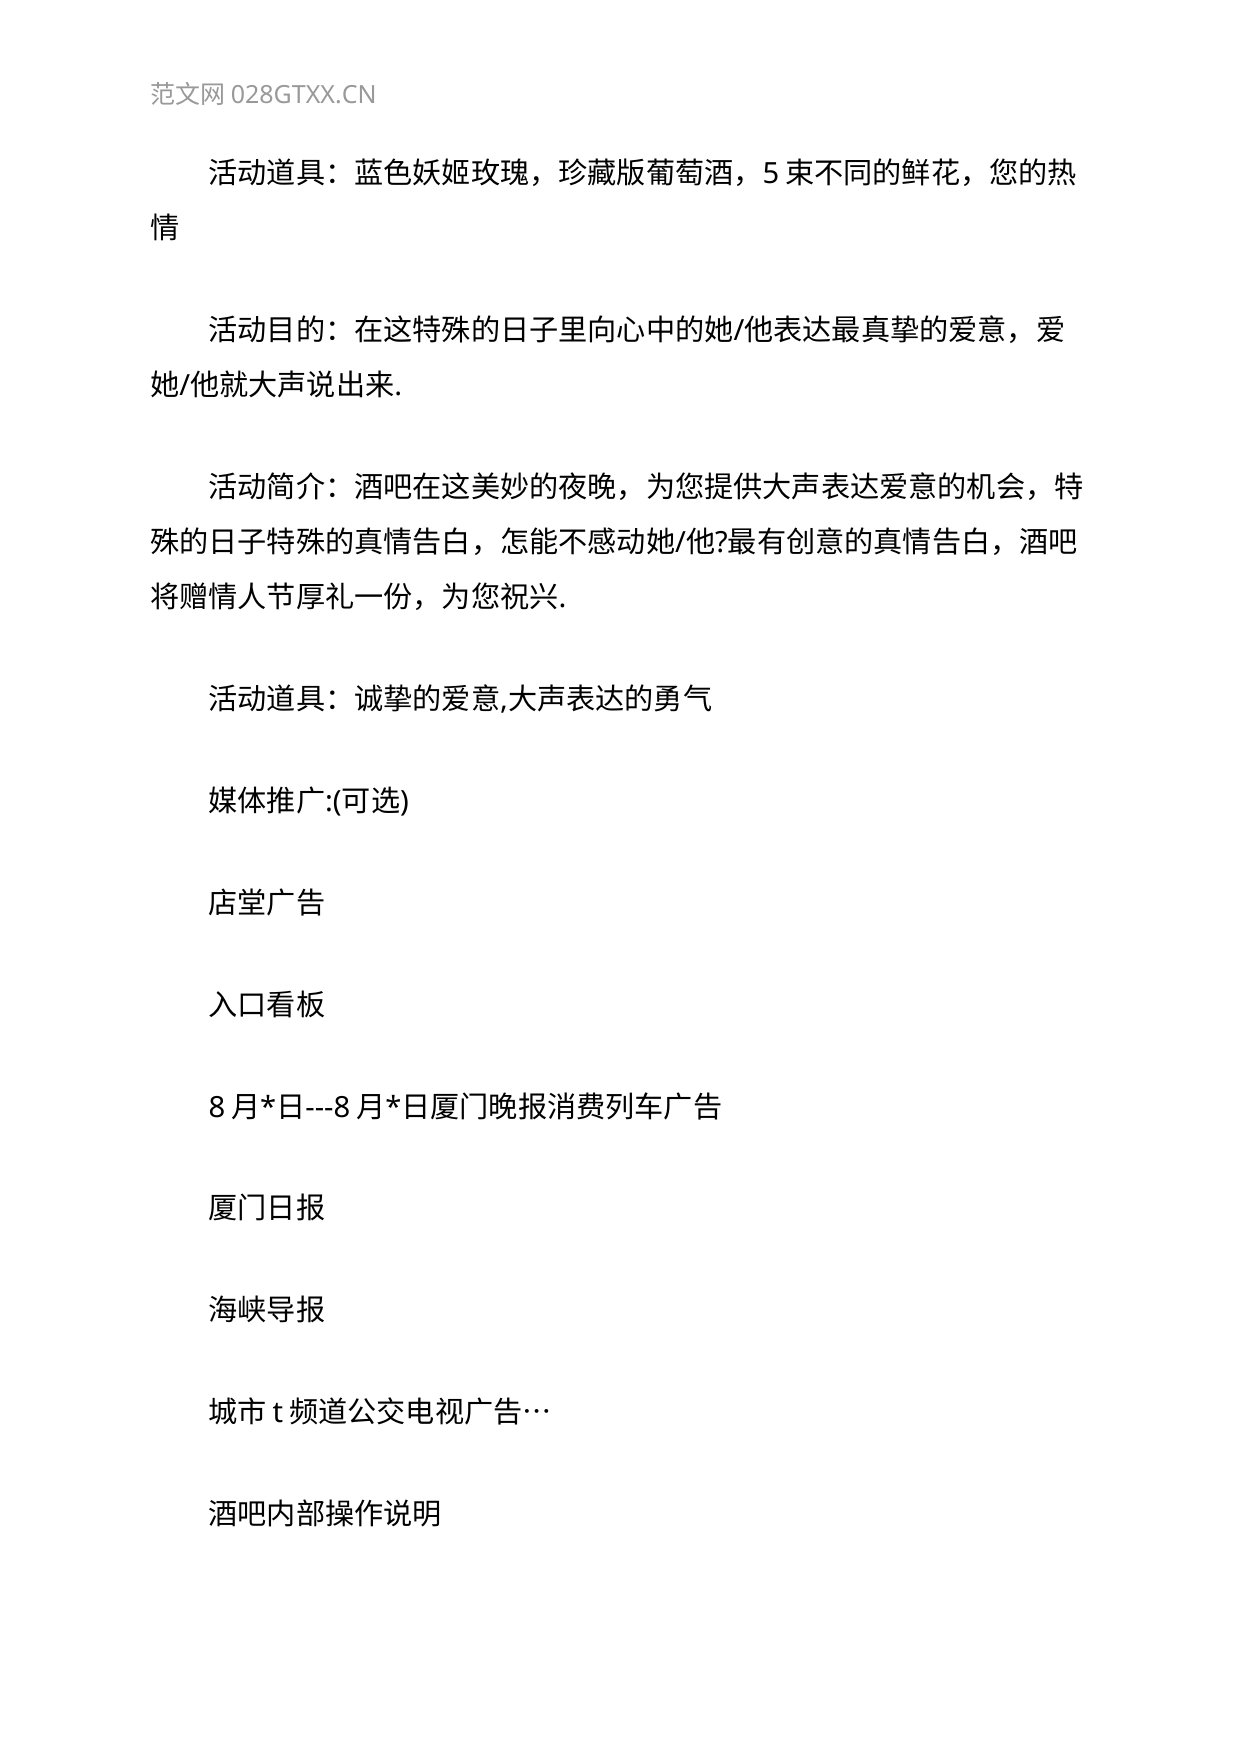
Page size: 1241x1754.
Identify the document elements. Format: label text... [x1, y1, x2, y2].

text 海峡导报 [150, 1287, 1090, 1329]
text 城市t频道公交电视广告… [150, 1389, 1090, 1431]
text 活动目的：在这特殊的日子里向心中的她/他表达最真挚的爱意，爱她/他就大声说出来. [150, 307, 1090, 404]
text 8月*日---8月*日厦门晚报消费列车广告 [150, 1083, 1090, 1126]
text 活动道具：蓝色妖姬玫瑰，珍藏版葡萄酒，5束不同的鲜花，您的热情 [150, 150, 1090, 247]
text 店堂广告 [150, 879, 1090, 922]
text 酒吧内部操作说明 [150, 1491, 1090, 1533]
text 活动简介：酒吧在这美妙的夜晚，为您提供大声表达爱意的机会，特殊的日子特殊的真情告白，怎能不感动她/他?最有创意的真情告白，酒吧将赠情人节厚礼一份，为您祝兴. [150, 464, 1090, 616]
text 活动道具：诚挚的爱意,大声表达的勇气 [150, 676, 1090, 718]
text 厦门日报 [150, 1185, 1090, 1227]
text 入口看板 [150, 981, 1090, 1024]
text 媒体推广:(可选) [150, 778, 1090, 820]
